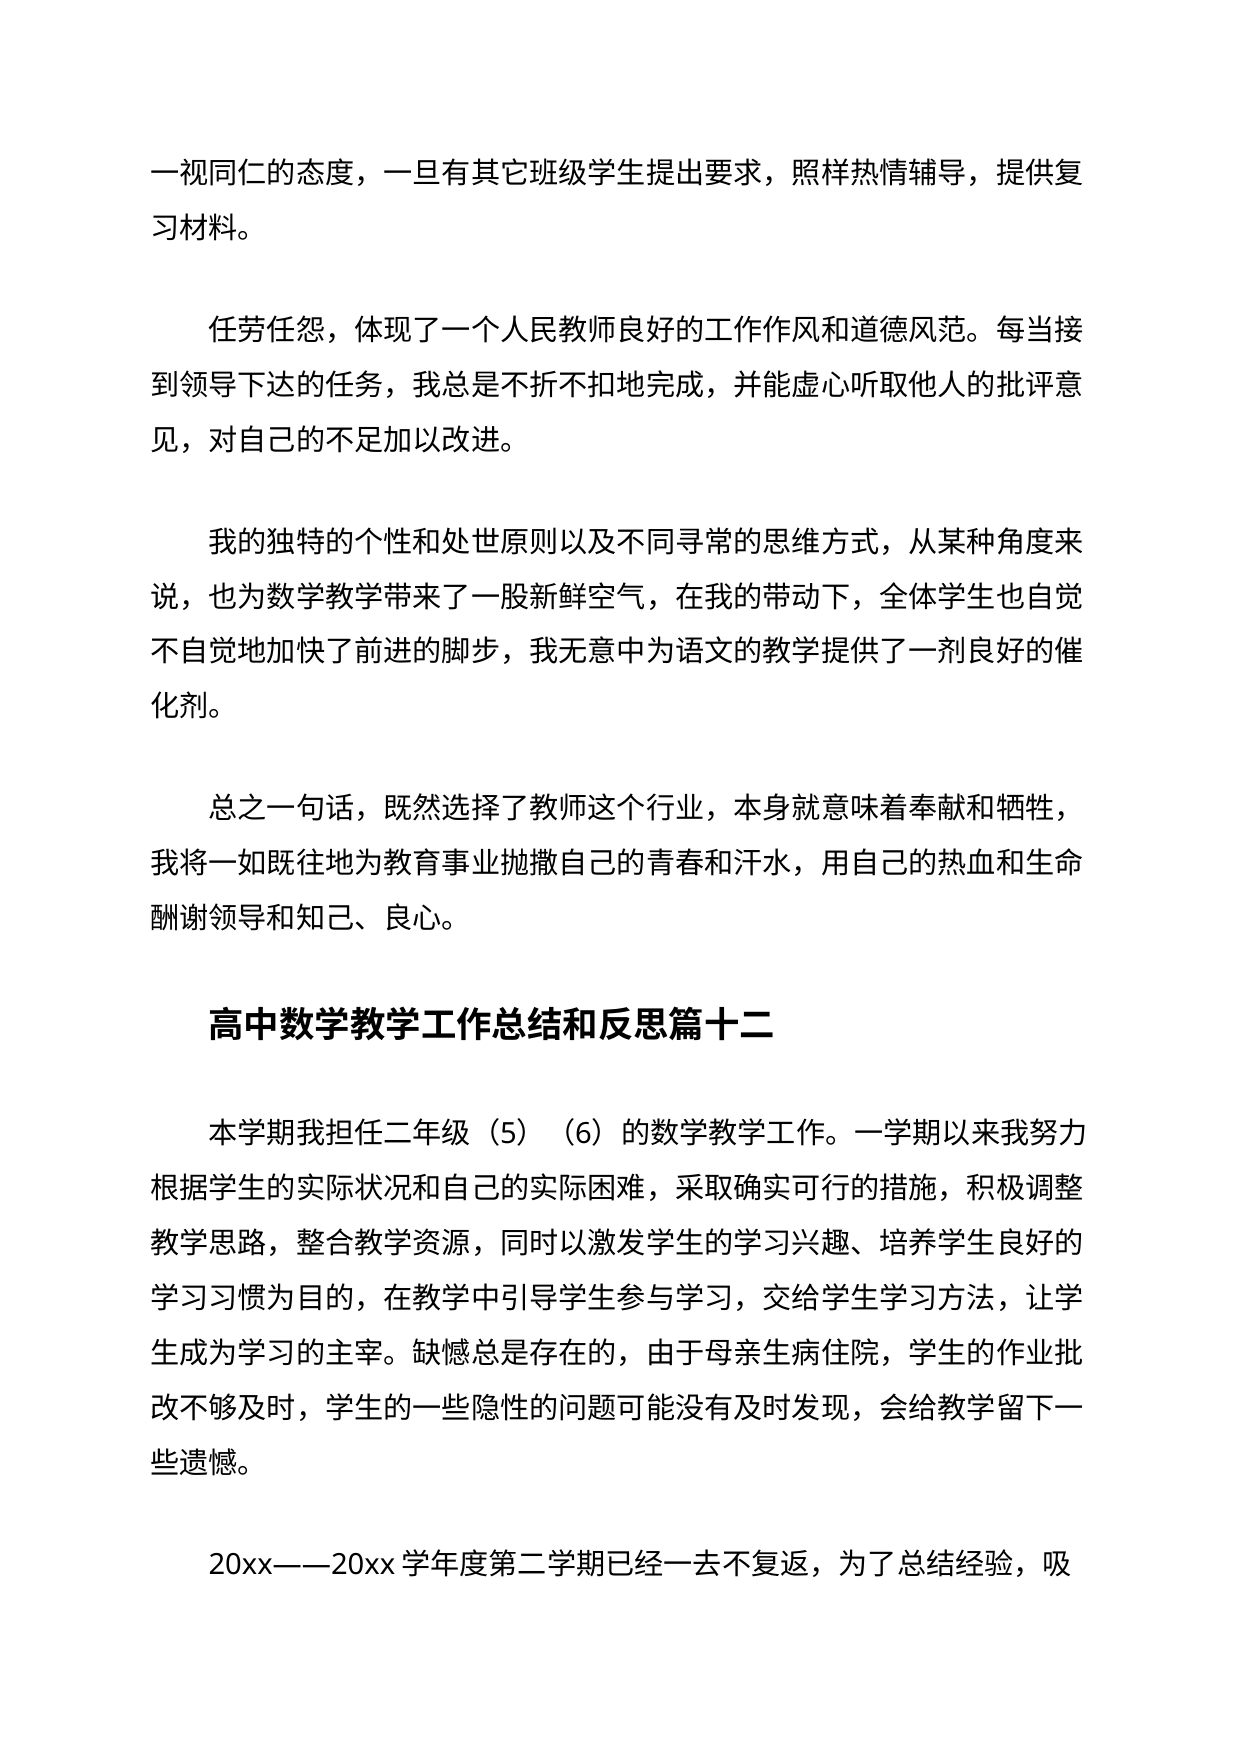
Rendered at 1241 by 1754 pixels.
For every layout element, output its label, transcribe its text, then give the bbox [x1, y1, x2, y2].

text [150, 150, 1090, 247]
text 我的独特的个性和处世原则以及不同寻常的思维方式，从某种角度来说，也为数学教学带来了一股新鲜空气，在我的带动下，全体学生也自觉不自觉地加快了前进的脚步，我无意中为语文的教学提供了一剂良好的催化剂。 [150, 518, 1090, 725]
text 高中数学教学工作总结和反思篇十二 [150, 996, 1090, 1047]
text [150, 1541, 1090, 1583]
text 总之一句话，既然选择了教师这个行业，本身就意味着奉献和牺牲，我将一如既往地为教育事业抛撒自己的青春和汗水，用自己的热血和生命酬谢领导和知己、良心。 [150, 785, 1090, 937]
text 本学期我担任二年级（5）（6）的数学教学工作。一学期以来我努力根据学生的实际状况和自己的实际困难，采取确实可行的措施，积极调整教学思路，整合教学资源，同时以激发学生的学习兴趣、培养学生良好的学习习惯为目的，在教学中引导学生参与学习，交给学生学习方法，让学生成为学习的主宰。缺憾总是存在的，由于母亲生病住院，学生的作业批改不够及时，学生的一些隐性的问题可能没有及时发现，会给教学留下一些遗憾。 [150, 1110, 1090, 1481]
text 任劳任怨，体现了一个人民教师良好的工作作风和道德风范。每当接到领导下达的任务，我总是不折不扣地完成，并能虚心听取他人的批评意见，对自己的不足加以改进。 [150, 307, 1090, 459]
